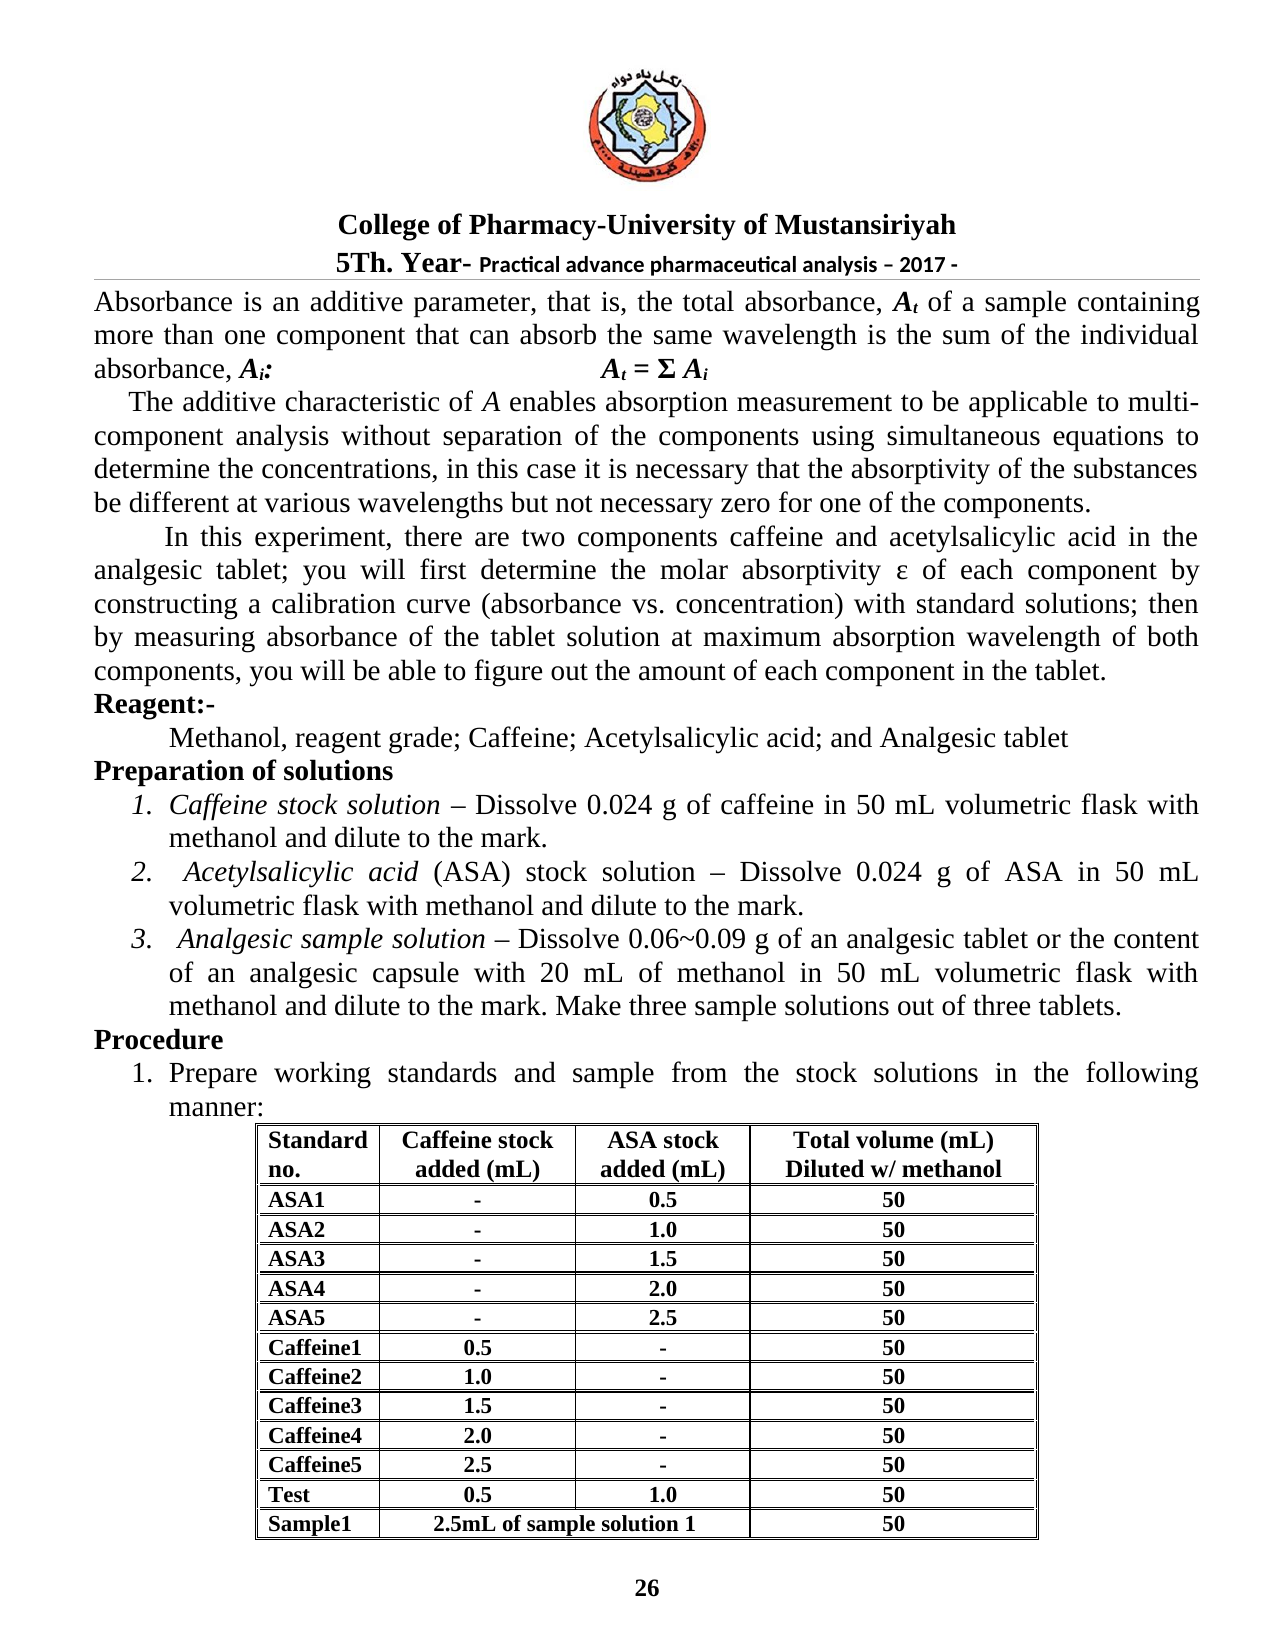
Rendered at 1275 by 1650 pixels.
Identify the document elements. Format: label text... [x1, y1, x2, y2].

table_cell - [380, 1245, 575, 1271]
table_cell Caffeine4 [257, 1419, 379, 1448]
table_cell 0.5 [576, 1186, 749, 1212]
table_cell - [576, 1363, 749, 1389]
table_cell 1.0 [576, 1216, 749, 1242]
table_header ASA stock added (mL) [576, 1126, 749, 1183]
text Reagent:- [94, 686, 1200, 720]
table_cell Test [257, 1478, 379, 1507]
table_cell Caffeine1 [257, 1330, 379, 1360]
text Absorbance is an additive parameter, that is, the total absorbance, At of a sample containing more than one component that can absorb the same wavelength is the sum of the individual absorbance, Ai: At = Σ Ai [94, 284, 1200, 384]
table_cell - [380, 1186, 575, 1212]
table_cell ASA5 [257, 1301, 379, 1330]
table_cell - [576, 1393, 749, 1419]
table_cell 50 [751, 1507, 1037, 1537]
list Caffeine stock solution – Dissolve 0.024 g of caffeine in 50 mL volumetric flask with methanol and dilute to the mark. [131, 787, 1200, 854]
table_cell 50 [751, 1301, 1037, 1330]
table_cell 2.5mL of sample solution 1 [380, 1510, 749, 1537]
table_cell - [380, 1216, 575, 1242]
table_cell 2.0 [576, 1275, 749, 1301]
table_cell - [576, 1334, 749, 1360]
table_cell 50 [751, 1183, 1037, 1212]
table_cell Sample1 [257, 1507, 379, 1537]
text In this experiment, there are two components caffeine and acetylsalicylic acid in the analgesic tablet; you will first determine the molar absorptivity ε of each component by constructing a calibration curve (absorbance vs. concentration) with standard solutions; then by measuring absorbance of the tablet solution at maximum absorption wavelength of both components, you will be able to figure out the amount of each component in the tablet. [94, 519, 1200, 686]
table_cell ASA3 [257, 1242, 379, 1271]
table_header Total volume (mL) Diluted w/ methanol [751, 1126, 1036, 1183]
table_cell 1.5 [380, 1393, 575, 1419]
table_cell 2.5 [380, 1451, 575, 1478]
table_cell 50 [751, 1360, 1037, 1389]
picture [582, 62, 711, 191]
table_cell 2.0 [380, 1422, 575, 1448]
text Preparation of solutions [94, 753, 1200, 787]
table_cell Caffeine3 [257, 1389, 379, 1419]
table_cell 50 [751, 1330, 1037, 1360]
table_cell 50 [751, 1478, 1037, 1507]
text The additive characteristic of A enables absorption measurement to be applicable to multi-component analysis without separation of the components using simultaneous equations to determine the concentrations, in this case it is necessary that the absorptivity of the substances be different at various wavelengths but not necessary zero for one of the components. [94, 384, 1200, 519]
list Prepare working standards and sample from the stock solutions in the following manner: [131, 1055, 1200, 1122]
table_cell 2.5 [576, 1304, 749, 1330]
list Acetylsalicylic acid (ASA) stock solution – Dissolve 0.024 g of ASA in 50 mL volumetric flask with methanol and dilute to the mark. [131, 854, 1200, 921]
table_cell Caffeine5 [257, 1448, 379, 1478]
table_cell 1.5 [576, 1245, 749, 1271]
table_cell 0.5 [380, 1334, 575, 1360]
text Procedure [94, 1022, 1200, 1055]
table_cell - [380, 1275, 575, 1301]
table_cell ASA1 [257, 1183, 379, 1212]
table_cell 50 [751, 1389, 1037, 1419]
table_cell 50 [751, 1242, 1037, 1271]
table_cell 1.0 [380, 1363, 575, 1389]
table_cell 50 [751, 1271, 1036, 1301]
table_cell ASA4 [258, 1271, 379, 1301]
table_cell 50 [751, 1448, 1037, 1478]
table_cell - [576, 1451, 749, 1478]
table_cell - [576, 1422, 749, 1448]
table_header Standard no. [258, 1126, 379, 1183]
table_cell 50 [751, 1213, 1036, 1242]
table_cell 0.5 [380, 1481, 575, 1507]
list Methanol, reagent grade; Caffeine; Acetylsalicylic acid; and Analgesic tablet [169, 720, 1200, 753]
table_header Caffeine stock added (mL) [380, 1126, 575, 1183]
table_cell Caffeine2 [257, 1360, 379, 1389]
table_cell ASA2 [258, 1213, 379, 1242]
table_cell - [380, 1304, 575, 1330]
table_cell 1.0 [576, 1481, 749, 1507]
table_cell 50 [751, 1419, 1037, 1448]
list Analgesic sample solution – Dissolve 0.06~0.09 g of an analgesic tablet or the content of an analgesic capsule with 20 mL of methanol in 50 mL volumetric flask with methanol and dilute to the mark. Make three sample solutions out of three tablets. [131, 921, 1200, 1022]
